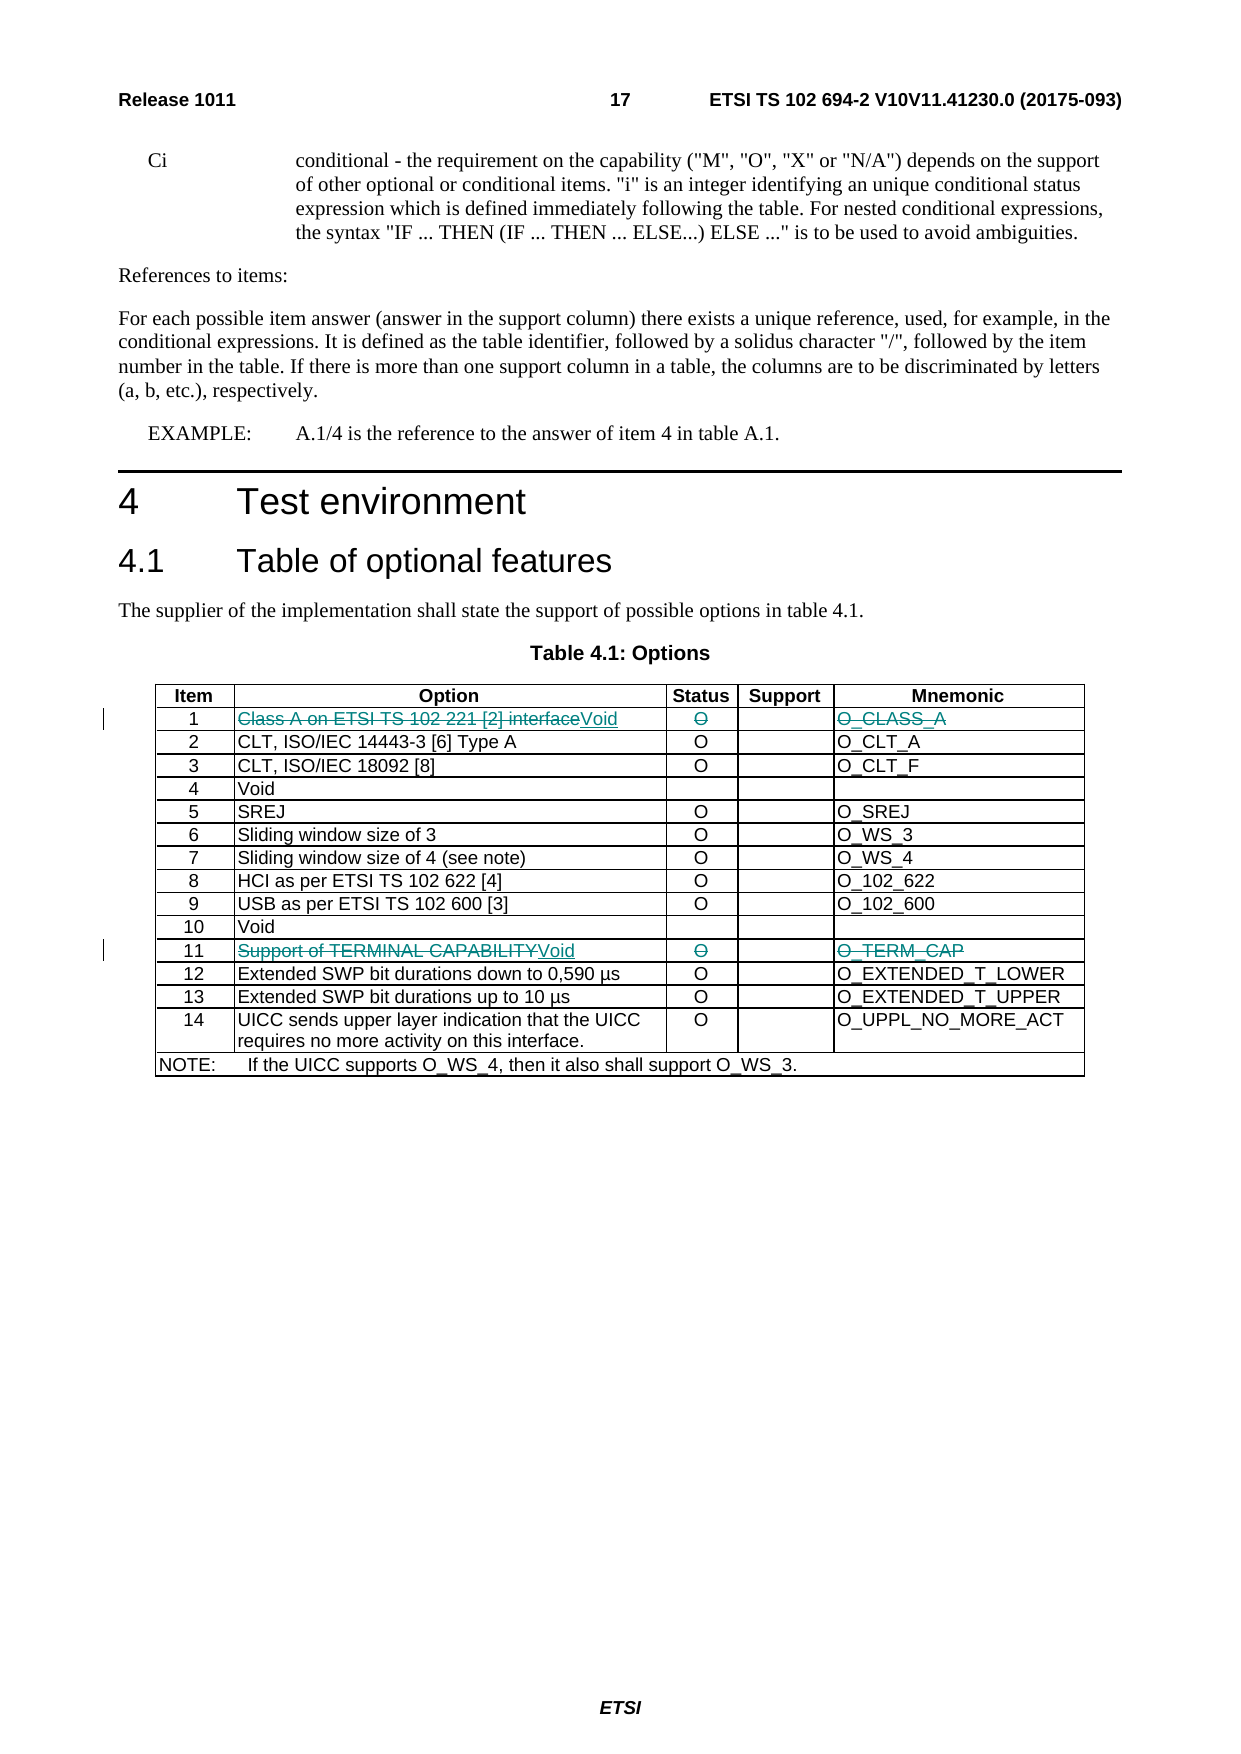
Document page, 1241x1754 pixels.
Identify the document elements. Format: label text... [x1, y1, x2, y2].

table_cell [739, 801, 833, 822]
table_cell [739, 778, 833, 799]
table_cell [739, 755, 833, 776]
table_cell O_UPPL_NO_MORE_ACT [835, 1009, 1084, 1052]
table_header Mnemonic [835, 685, 1084, 707]
table_cell 11 [156, 939, 234, 961]
table_cell O [667, 1009, 737, 1052]
table_cell 14 [156, 1008, 234, 1052]
table_cell [835, 916, 1084, 938]
table_cell [835, 708, 1084, 730]
table_cell [835, 940, 1084, 961]
table_cell O_CLT_A [835, 731, 1084, 753]
table_cell O_WS_3 [835, 824, 1084, 845]
table_cell 2 [156, 731, 234, 753]
table_cell 1 [156, 708, 234, 730]
table_cell O [667, 847, 737, 868]
table_cell O [667, 755, 737, 776]
table_cell 13 [156, 985, 234, 1007]
subtitle 4 Test environment [118, 473, 1122, 522]
table_cell [739, 731, 833, 753]
table_cell [739, 870, 833, 892]
table_cell O_SREJ [835, 801, 1084, 822]
table_cell O [667, 870, 737, 892]
table_header Item [156, 685, 234, 707]
table_cell UICC sends upper layer indication that the UICC requires no more activity on this interface. [235, 1009, 666, 1052]
table_cell [739, 893, 833, 915]
table_cell O [667, 893, 737, 915]
table_cell [739, 847, 833, 868]
table_cell 5 [156, 800, 234, 822]
table_cell [739, 708, 833, 730]
table_cell [667, 940, 737, 961]
table_cell [739, 824, 833, 845]
table_cell [739, 986, 833, 1007]
table_header Support [739, 685, 833, 707]
table_cell 3 [156, 754, 234, 776]
text The supplier of the implementation shall state the support of possible options in table 4.1. [118, 598, 1122, 622]
table_cell O_WS_4 [835, 847, 1084, 868]
table_cell O [667, 986, 737, 1007]
text EXAMPLE: A.1/4 is the reference to the answer of item 4 in table A.1. [148, 420, 1122, 444]
table_header Option [235, 685, 666, 707]
table_cell [739, 1009, 833, 1052]
table_cell 6 [156, 823, 234, 845]
table_cell [739, 916, 833, 938]
table_cell Sliding window size of 4 (see note) [235, 847, 666, 868]
table_cell O [667, 963, 737, 984]
text For each possible item answer (answer in the support column) there exists a unique reference, used, for example, in the conditional expressions. It is defined as the table identifier, followed by a solidus character "/", followed by the item number in the table. If there is more than one support column in a table, the columns are to be discriminated by letters (a, b, etc.), respectively. [118, 305, 1122, 402]
table_cell SREJ [235, 801, 666, 822]
table_cell O [667, 731, 737, 753]
table_cell O_CLT_F [835, 755, 1084, 776]
table_cell [667, 708, 737, 730]
table_cell [667, 916, 737, 938]
table_cell 8 [156, 870, 234, 892]
table_cell [739, 940, 833, 961]
table_cell 4 [156, 777, 234, 799]
table_cell O [667, 801, 737, 822]
table_cell [235, 940, 666, 961]
table_cell Void [235, 778, 666, 799]
table_cell 7 [156, 846, 234, 868]
table_cell 12 [156, 962, 234, 984]
table_cell NOTE: If the UICC supports O_WS_4, then it also shall support O_WS_3. [156, 1053, 1084, 1075]
text Table 4.1: Options [118, 641, 1122, 665]
text References to items: [118, 263, 1122, 287]
table_cell O [667, 824, 737, 845]
table_cell 10 [156, 916, 234, 938]
table_cell O_EXTENDED_T_LOWER [835, 963, 1084, 984]
table_cell O_EXTENDED_T_UPPER [835, 986, 1084, 1007]
table_header Status [667, 685, 737, 707]
table_cell [835, 778, 1084, 799]
table_cell Extended SWP bit durations up to 10 µs [235, 986, 666, 1007]
table_cell O_102_600 [835, 893, 1084, 915]
table_cell [667, 778, 737, 799]
subtitle 4.1 Table of optional features [118, 541, 1122, 579]
table_cell Void [235, 916, 666, 938]
table_cell [235, 708, 666, 730]
text Ci conditional - the requirement on the capability ("M", "O", "X" or "N/A") depends on the support of other optional or conditional items. "i" is an integer identifying an unique conditional status expression which is defined immediately following the table. For nested conditional expressions, the syntax "IF ... THEN (IF ... THEN ... ELSE...) ELSE ..." is to be used to avoid ambiguities. [148, 148, 1122, 244]
table_cell Extended SWP bit durations down to 0,590 µs [235, 963, 666, 984]
table_cell O_102_622 [835, 870, 1084, 892]
table_cell 9 [156, 893, 234, 915]
table_cell [739, 963, 833, 984]
table_cell Sliding window size of 3 [235, 824, 666, 845]
